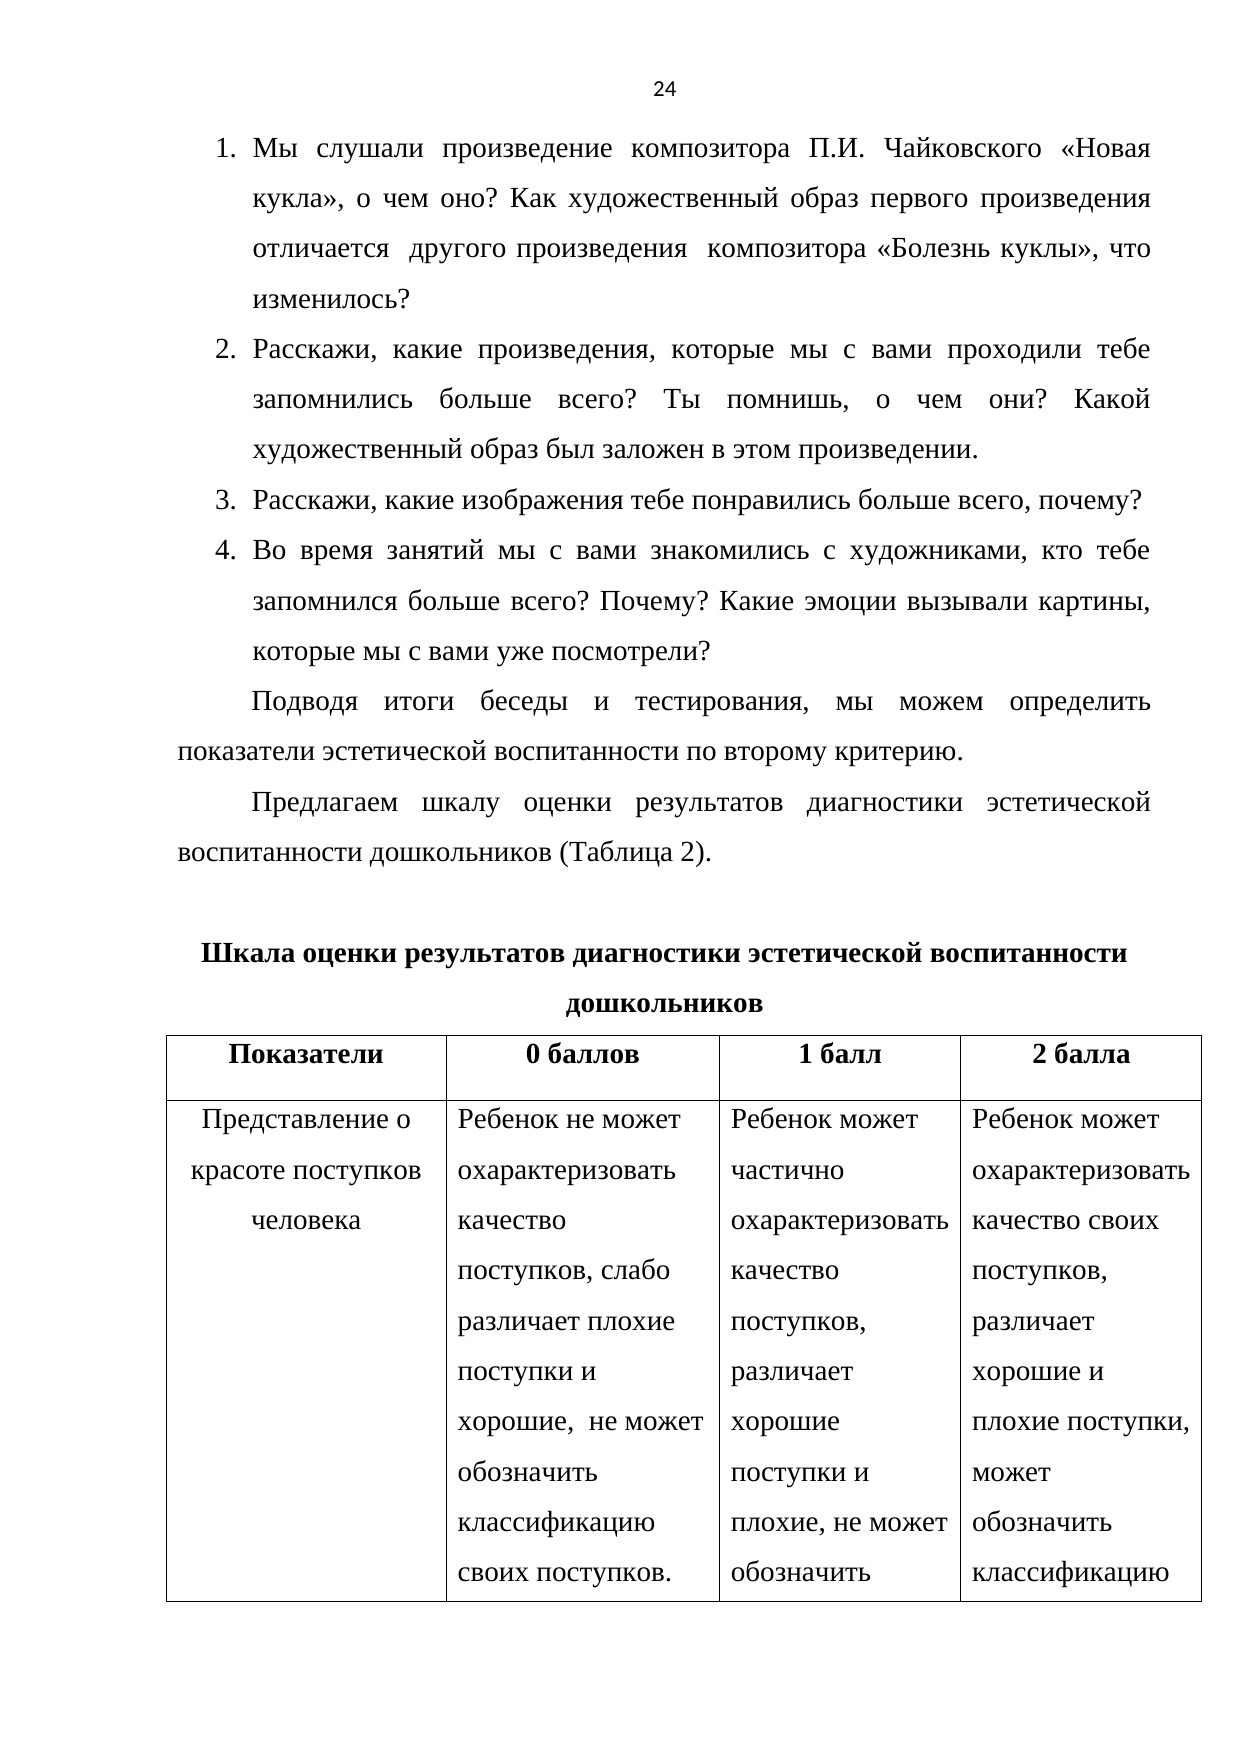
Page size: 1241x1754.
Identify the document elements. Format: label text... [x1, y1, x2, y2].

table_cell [720, 1101, 960, 1601]
list Во время занятий мы с вами знакомились с художниками, кто тебе запомнился больше всего? Почему? Какие эмоции вызывали картины, которые мы с вами уже посмотрели? [215, 532, 1152, 666]
table_header 1 балл [720, 1036, 960, 1100]
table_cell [167, 1101, 446, 1601]
text Предлагаем шкалу оценки результатов диагностики эстетической воспитанности дошкольников (Таблица 2). [177, 784, 1152, 868]
list Расскажи, какие изображения тебе понравились больше всего, почему? [215, 482, 1152, 516]
list Мы слушали произведение композитора П.И. Чайковского «Новая кукла», о чем оно? Как художественный образ первого произведения отличается другого произведения композитора «Болезнь куклы», что изменилось? [215, 130, 1152, 314]
table_header Показатели [167, 1036, 446, 1100]
table_header 2 балла [961, 1036, 1201, 1100]
list Расскажи, какие произведения, которые мы с вами проходили тебе запомнились больше всего? Ты помнишь, о чем они? Какой художественный образ был заложен в этом произведении. [215, 331, 1152, 465]
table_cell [961, 1101, 1201, 1601]
text Шкала оценки результатов диагностики эстетической воспитанности дошкольников [177, 935, 1152, 1019]
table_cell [447, 1101, 719, 1601]
text Подводя итоги беседы и тестирования, мы можем определить показатели эстетической воспитанности по второму критерию. [177, 683, 1152, 767]
table_header 0 баллов [447, 1036, 719, 1100]
